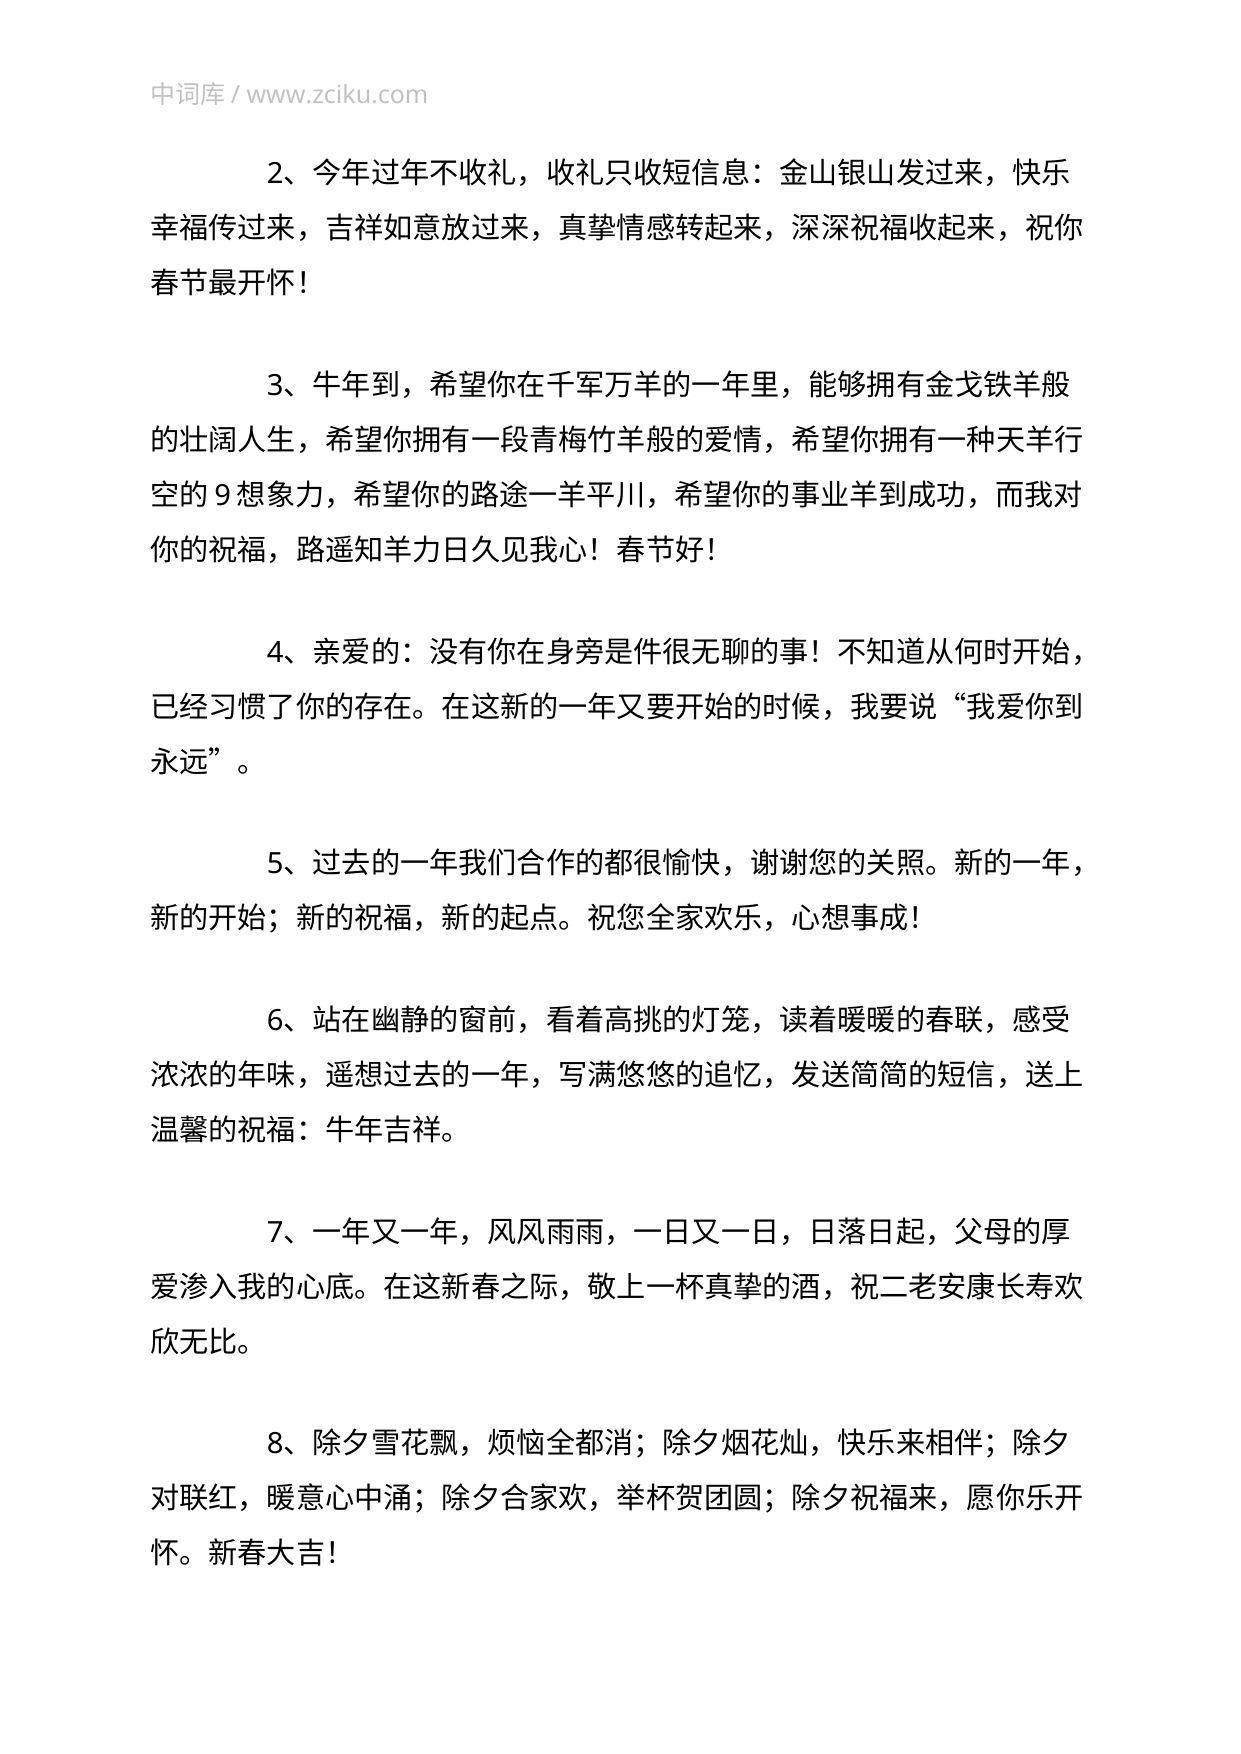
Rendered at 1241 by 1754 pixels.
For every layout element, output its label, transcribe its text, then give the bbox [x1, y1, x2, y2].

text 5、过去的一年我们合作的都很愉快，谢谢您的关照。新的一年，新的开始；新的祝福，新的起点。祝您全家欢乐，心想事成！ [150, 840, 1090, 937]
text 2、今年过年不收礼，收礼只收短信息：金山银山发过来，快乐幸福传过来，吉祥如意放过来，真挚情感转起来，深深祝福收起来，祝你春节最开怀！ [150, 150, 1090, 302]
text 8、除夕雪花飘，烦恼全都消；除夕烟花灿，快乐来相伴；除夕对联红，暖意心中涌；除夕合家欢，举杯贺团圆；除夕祝福来，愿你乐开怀。新春大吉！ [150, 1420, 1090, 1572]
text 3、牛年到，希望你在千军万羊的一年里，能够拥有金戈铁羊般的壮阔人生，希望你拥有一段青梅竹羊般的爱情，希望你拥有一种天羊行空的9想象力，希望你的路途一羊平川，希望你的事业羊到成功，而我对你的祝福，路遥知羊力日久见我心！春节好！ [150, 362, 1090, 569]
text 6、站在幽静的窗前，看着高挑的灯笼，读着暖暖的春联，感受浓浓的年味，遥想过去的一年，写满悠悠的追忆，发送简简的短信，送上温馨的祝福：牛年吉祥。 [150, 997, 1090, 1149]
text 7、一年又一年，风风雨雨，一日又一日，日落日起，父母的厚爱渗入我的心底。在这新春之际，敬上一杯真挚的酒，祝二老安康长寿欢欣无比。 [150, 1208, 1090, 1361]
text 4、亲爱的：没有你在身旁是件很无聊的事！不知道从何时开始，已经习惯了你的存在。在这新的一年又要开始的时候，我要说“我爱你到永远”。 [150, 628, 1090, 781]
